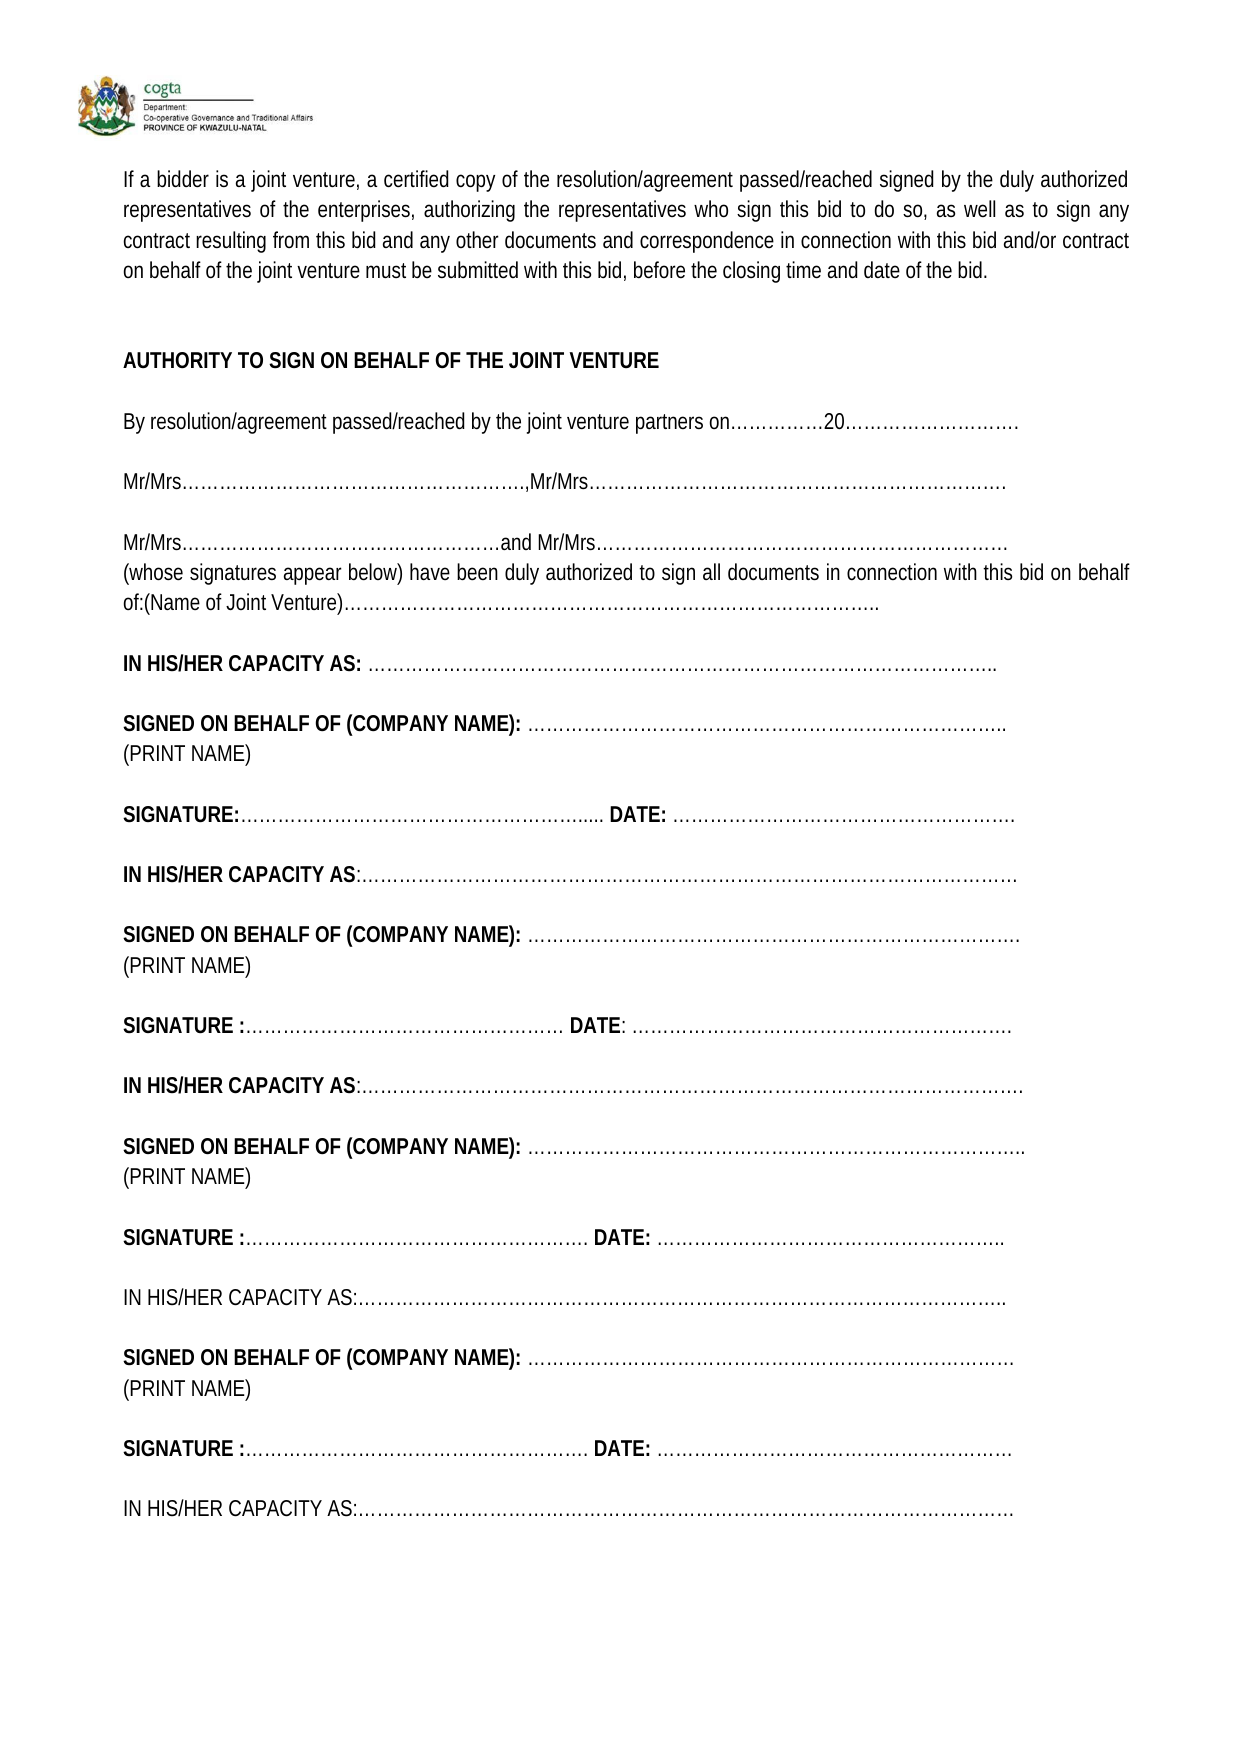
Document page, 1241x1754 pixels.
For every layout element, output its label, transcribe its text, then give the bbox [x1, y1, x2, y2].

text (PRINT NAME) [123, 952, 1130, 978]
text SIGNED ON BEHALF OF (COMPANY NAME): …………………………………………………………………….. [123, 1133, 1130, 1159]
text (whose signatures appear below) have been duly authorized to sign all documents in connection with this bid on behalf of:(Name of Joint Venture)………………………………………………………………………….. [123, 559, 1130, 616]
text IN HIS/HER CAPACITY AS: ……………………………………………………………………………………….. [123, 649, 1130, 676]
text SIGNATURE :………………………………………………. DATE: ………………………………………………… [123, 1435, 1130, 1461]
text IN HIS/HER CAPACITY AS:…………………………………………………………………………………………… [123, 1495, 1130, 1522]
text IN HIS/HER CAPACITY AS:…………………………………………………………………………………………… [123, 861, 1130, 887]
text Mr/Mrs……………………………………………and Mr/Mrs………………………………………………………… [123, 529, 1130, 555]
text SIGNATURE:………………………………………………..... DATE: ………………………………………………. [123, 801, 1130, 827]
picture [77, 75, 320, 141]
text Mr/Mrs……………………………………………….,Mr/Mrs…………………………………………………………. [123, 468, 1130, 495]
text (PRINT NAME) [123, 740, 1130, 767]
text SIGNATURE :…………………………………………… DATE: ……………………………………………………. [123, 1012, 1130, 1038]
text (PRINT NAME) [123, 1374, 1130, 1401]
text AUTHORITY TO SIGN ON BEHALF OF THE JOINT VENTURE [123, 347, 1130, 374]
text IN HIS/HER CAPACITY AS:………………………………………………………………………………………….. [123, 1284, 1130, 1310]
text SIGNED ON BEHALF OF (COMPANY NAME): ……………………………………………………………………. [123, 921, 1130, 948]
text SIGNED ON BEHALF OF (COMPANY NAME): ………………………………………………………………….. [123, 710, 1130, 736]
text If a bidder is a joint venture, a certified copy of the resolution/agreement passed/reached signed by the duly authorized representatives of the enterprises, authorizing the representatives who sign this bid to do so, as well as to sign any contract resulting from this bid and any other documents and correspondence in connection with this bid and/or contract on behalf of the joint venture must be submitted with this bid, before the closing time and date of the bid. [123, 166, 1130, 283]
text SIGNATURE :………………………………………………. DATE: ……………………………………………….. [123, 1223, 1130, 1250]
text IN HIS/HER CAPACITY AS:……………………………………………………………………………………………. [123, 1072, 1130, 1099]
text By resolution/agreement passed/reached by the joint venture partners on……………20………………………. [123, 408, 1130, 434]
text (PRINT NAME) [123, 1163, 1130, 1189]
text SIGNED ON BEHALF OF (COMPANY NAME): …………………………………………………………………… [123, 1344, 1130, 1371]
